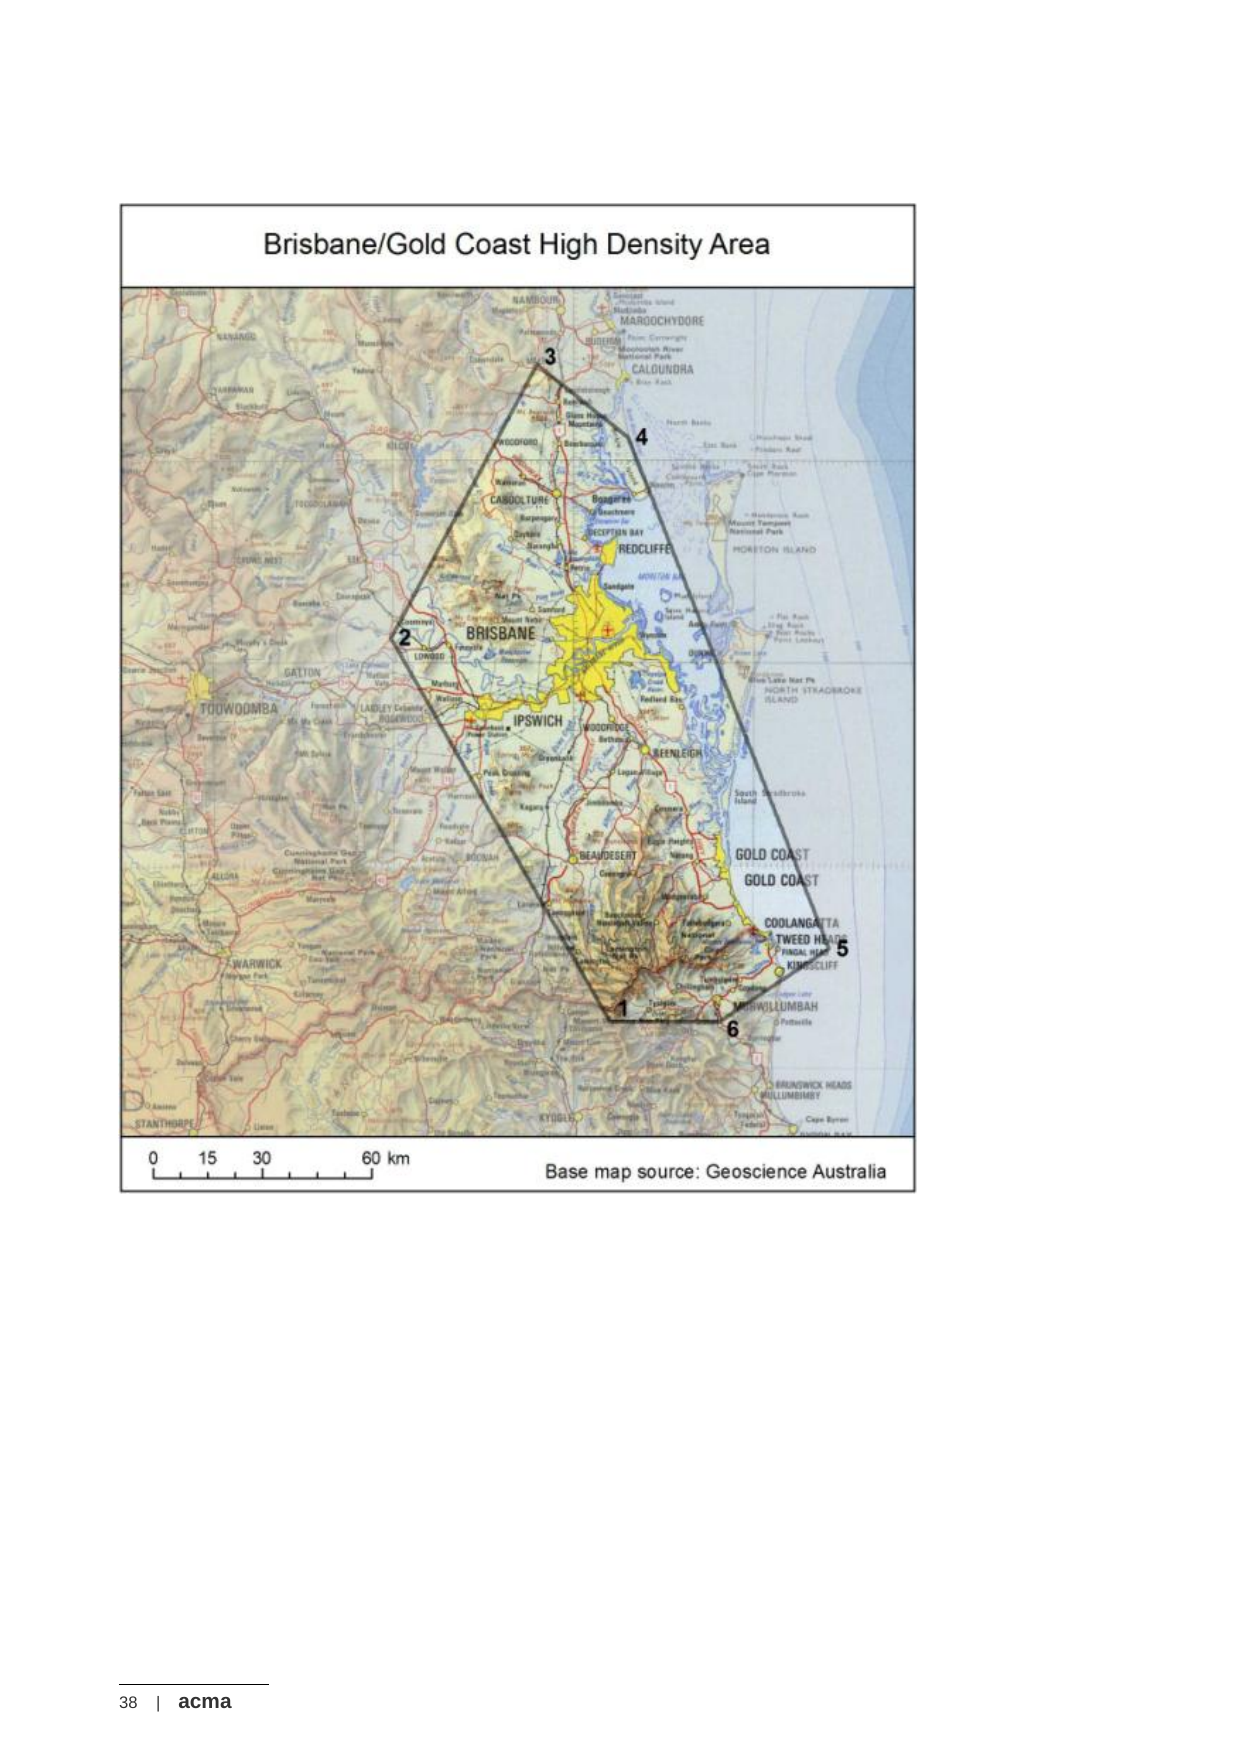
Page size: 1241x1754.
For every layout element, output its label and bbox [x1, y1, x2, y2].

picture [118, 202, 918, 1194]
